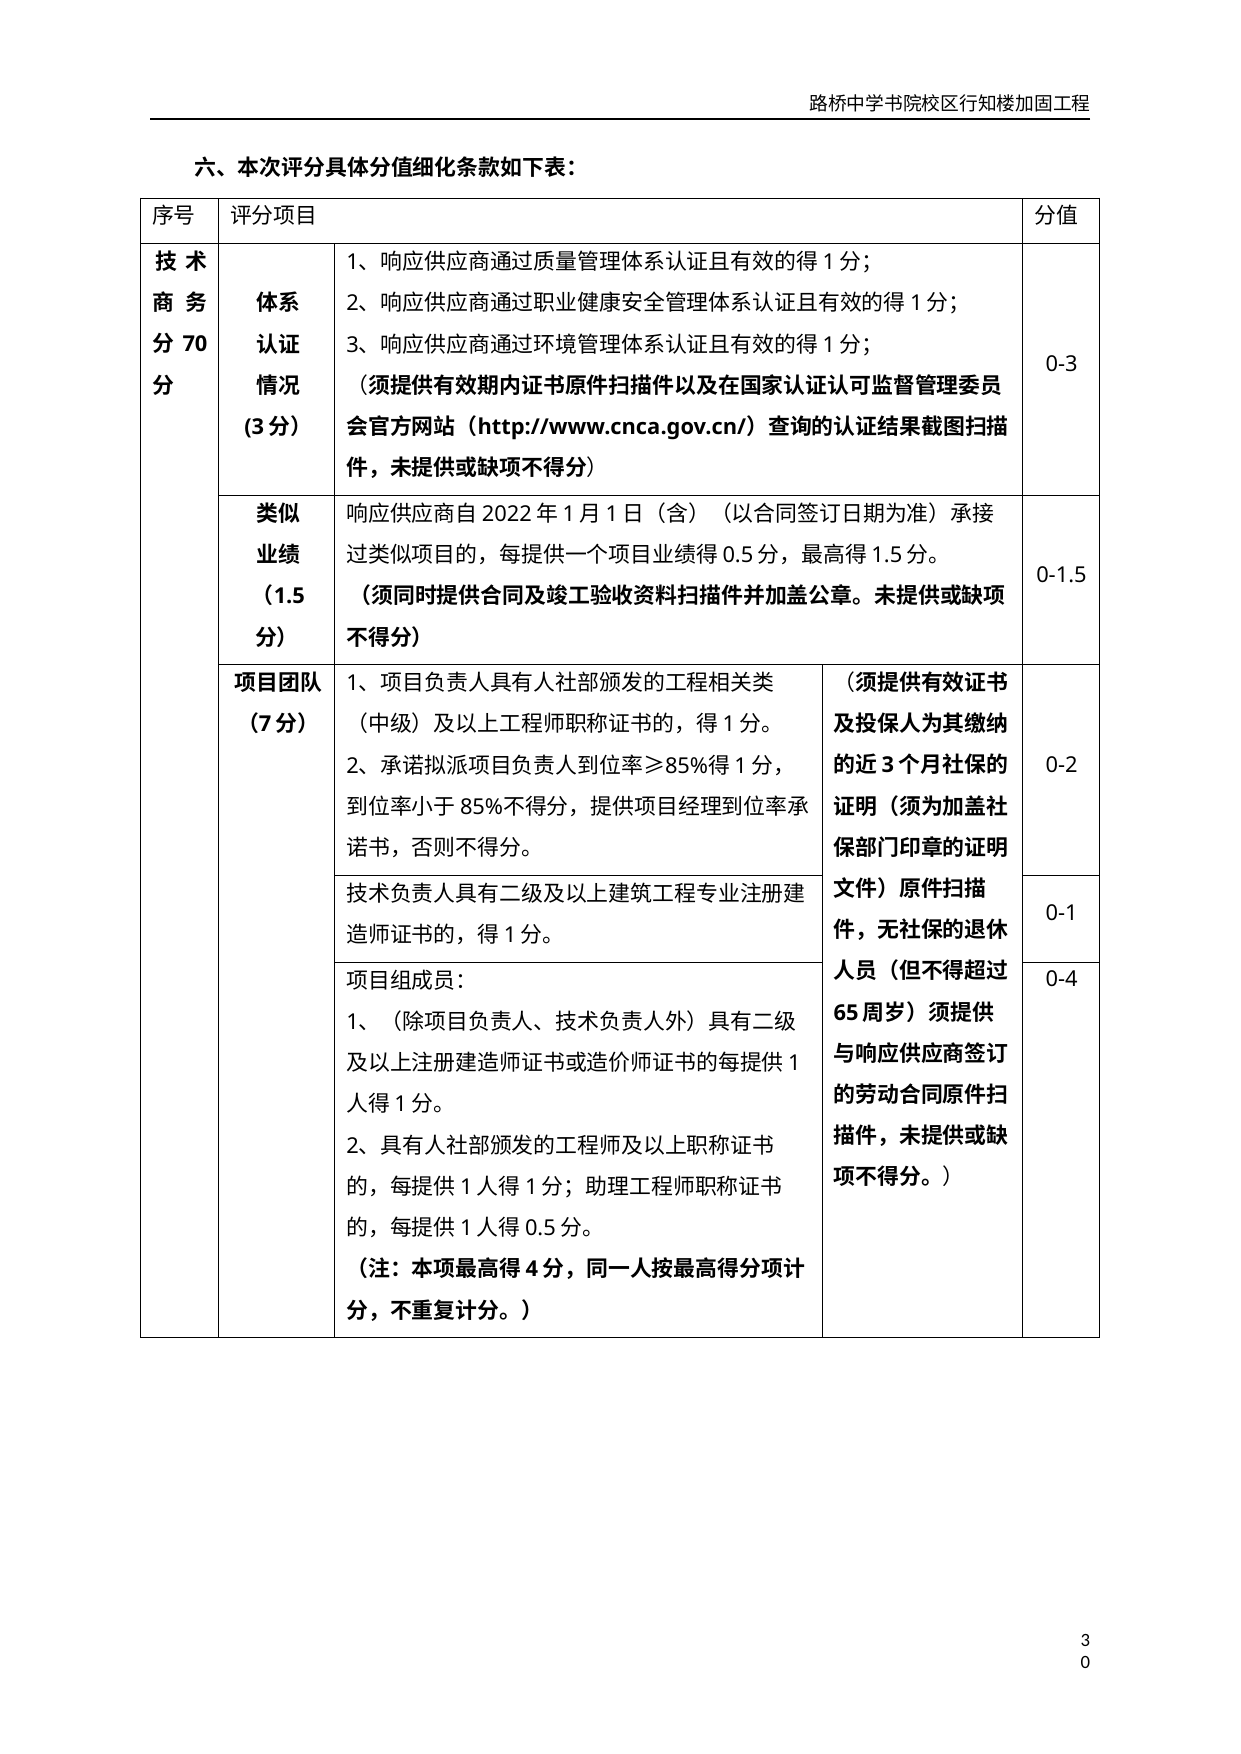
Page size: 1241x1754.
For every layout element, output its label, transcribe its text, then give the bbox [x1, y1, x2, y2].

text 六、本次评分具体分值细化条款如下表： [150, 150, 1090, 182]
table_cell 0-1 [1023, 876, 1099, 962]
table_cell 体系 认证 情况 (3分） [219, 244, 334, 495]
table_cell （须提供有效证书及投保人为其缴纳的近3个月社保的证明（须为加盖社保部门印章的证明文件）原件扫描件，无社保的退休人员（但不得超过65周岁）须提供与响应供应商签订的劳动合同原件扫描件，未提供或缺项不得分。） [823, 665, 1022, 1337]
table_cell 项目组成员： 1、（除项目负责人、技术负责人外）具有二级及以上注册建造师证书或造价师证书的每提供1人得1分。 2、具有人社部颁发的工程师及以上职称证书的，每提供1人得1分；助理工程师职称证书的，每提供1人得0.5分。 （注：本项最高得4分，同一人按最高得分项计分，不重复计分。） [335, 963, 822, 1337]
table_cell 类似 业绩 （1.5分） [219, 496, 334, 664]
table_cell 项目团队 （7分） [219, 665, 334, 1337]
table_header 序号 [141, 199, 218, 243]
table_header 分值 [1023, 199, 1099, 243]
table_cell 0-4 [1023, 963, 1099, 1337]
table_cell 0-2 [1023, 665, 1099, 875]
table_cell 1、项目负责人具有人社部颁发的工程相关类（中级）及以上工程师职称证书的，得1分。 2、承诺拟派项目负责人到位率≥85%得1分，到位率小于85%不得分，提供项目经理到位率承诺书，否则不得分。 [335, 665, 822, 875]
table_header 评分项目 [219, 199, 1022, 243]
table_cell 技术负责人具有二级及以上建筑工程专业注册建造师证书的，得1分。 [335, 876, 822, 962]
table_cell 0-1.5 [1023, 496, 1099, 664]
table_cell 1、响应供应商通过质量管理体系认证且有效的得1分； 2、响应供应商通过职业健康安全管理体系认证且有效的得1分； 3、响应供应商通过环境管理体系认证且有效的得1分； （须提供有效期内证书原件扫描件以及在国家认证认可监督管理委员会官方网站（http://www.cnca.gov.cn/）查询的认证结果截图扫描件，未提供或缺项不得分） [335, 244, 1022, 495]
table_cell 0-3 [1023, 244, 1099, 495]
table_cell 技术商务分70分 [141, 244, 218, 1337]
table_cell 响应供应商自2022年1月1日（含）（以合同签订日期为准）承接过类似项目的，每提供一个项目业绩得0.5分，最高得1.5分。 （须同时提供合同及竣工验收资料扫描件并加盖公章。未提供或缺项不得分） [335, 496, 1022, 664]
